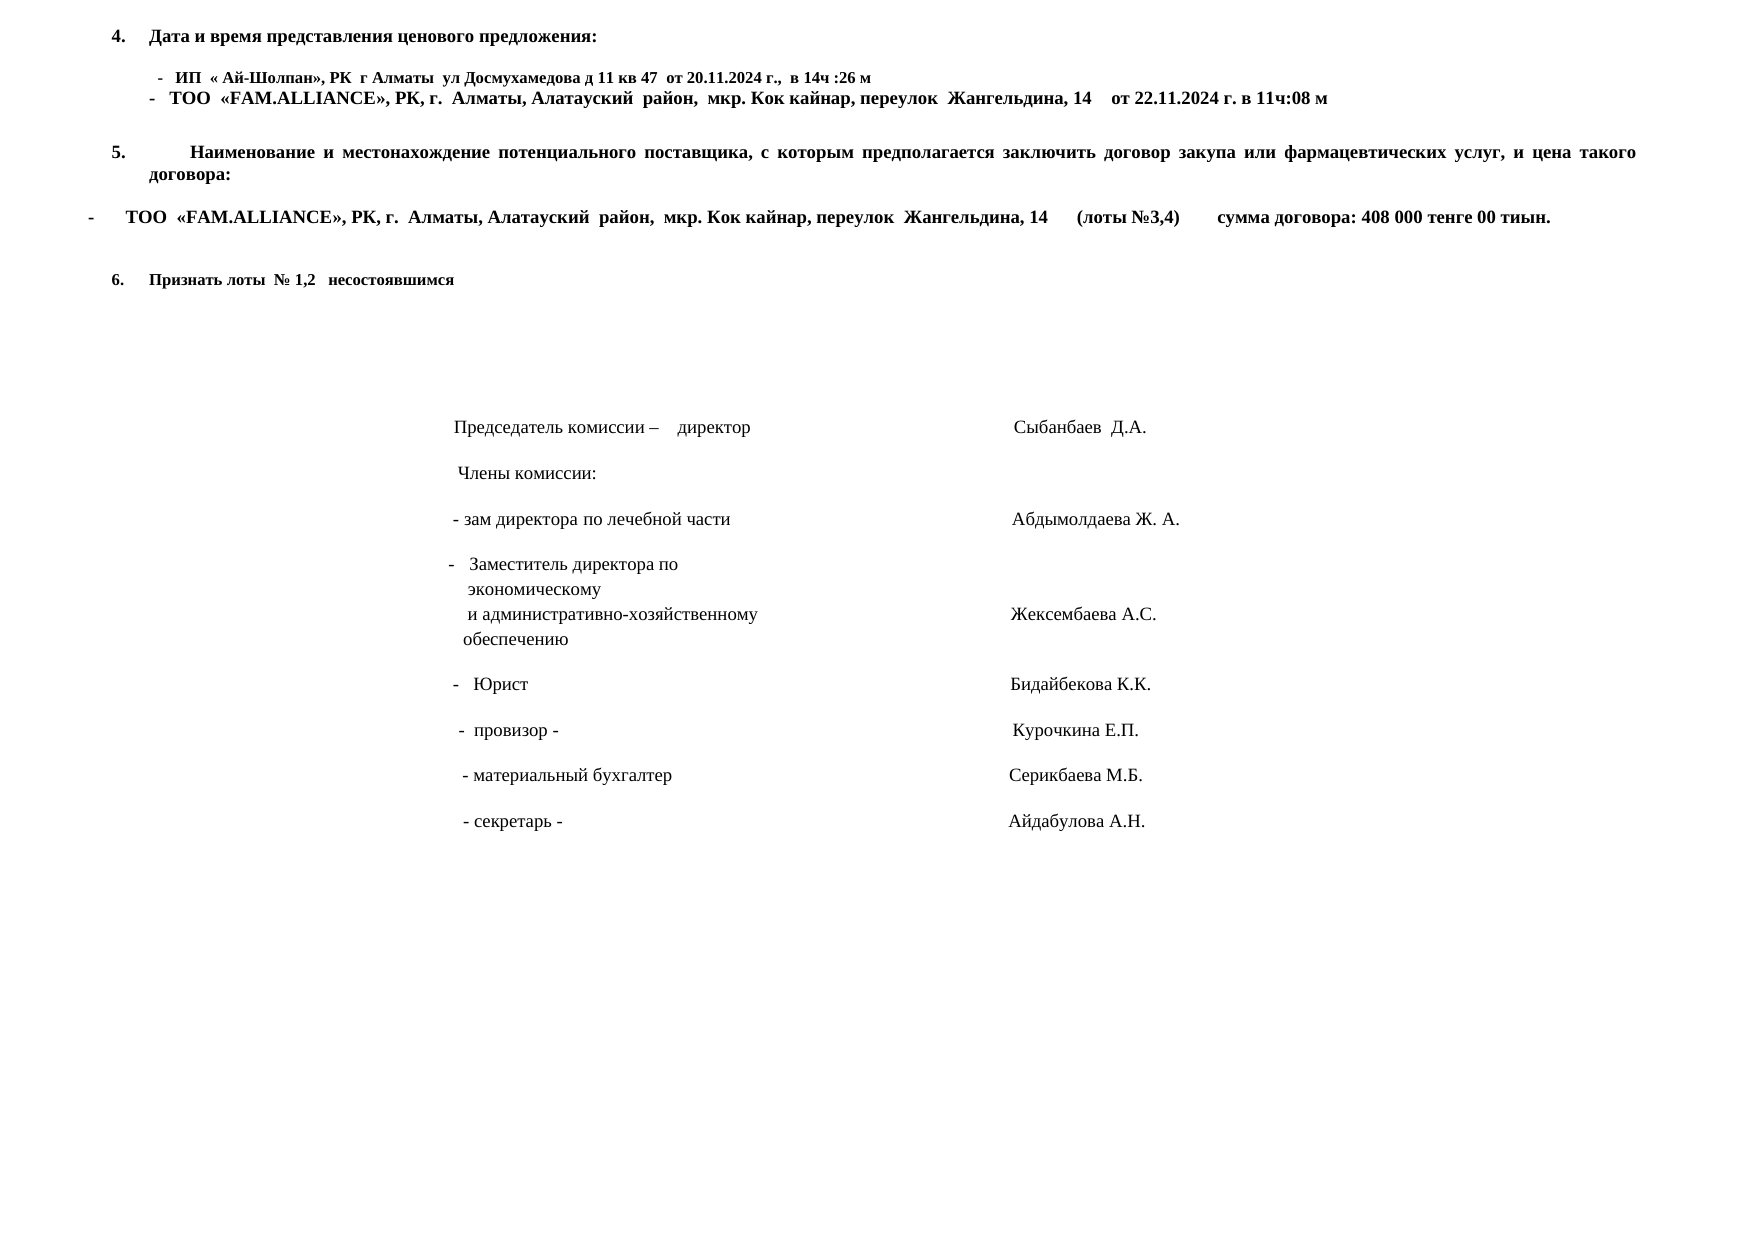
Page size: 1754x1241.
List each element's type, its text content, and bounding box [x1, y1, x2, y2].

list ТОО «FAM.ALLIANCE», РК, г. Алматы, Алатауский район, мкр. Кок кайнар, переулок Жангельдина, 14 (лоты №3,4) сумма договора: 408 000 тенге 00 тиын. [88, 206, 1639, 227]
list - ТОО «FAM.ALLIANCE», РК, г. Алматы, Алатауский район, мкр. Кок кайнар, переулок Жангельдина, 14 от 22.11.2024 г. в 11ч:08 м [149, 87, 1639, 109]
text - зам директора по лечебной части Абдымолдаева Ж. А. [74, 507, 1639, 529]
text - секретарь - Айдабулова А.Н. [74, 810, 1639, 831]
text - Юрист Бидайбекова К.К. [74, 673, 1639, 694]
text Председатель комиссии – директор Сыбанбаев Д.А. [74, 416, 1639, 438]
text - материальный бухгалтер Серикбаева М.Б. [74, 764, 1639, 786]
list Признать лоты № 1,2 несостоявшимся [111, 270, 1639, 289]
text экономическому [74, 578, 1639, 599]
text - провизор - Курочкина Е.П. [74, 719, 1639, 740]
text - Заместитель директора по [74, 553, 1639, 574]
text обеспечению [74, 627, 1639, 649]
text Члены комиссии: [74, 462, 1639, 483]
list - ИП « Ай-Шолпан», РК г Алматы ул Досмухамедова д 11 кв 47 от 20.11.2024 г., в 14ч :26 м [149, 68, 1639, 87]
text и административно-хозяйственному Жексембаева А.С. [74, 603, 1639, 624]
list Дата и время представления ценового предложения: [111, 25, 1639, 46]
list Наименование и местонахождение потенциального поставщика, с которым предполагается заключить договор закупа или фармацевтических услуг, и цена такого договора: [111, 141, 1639, 184]
